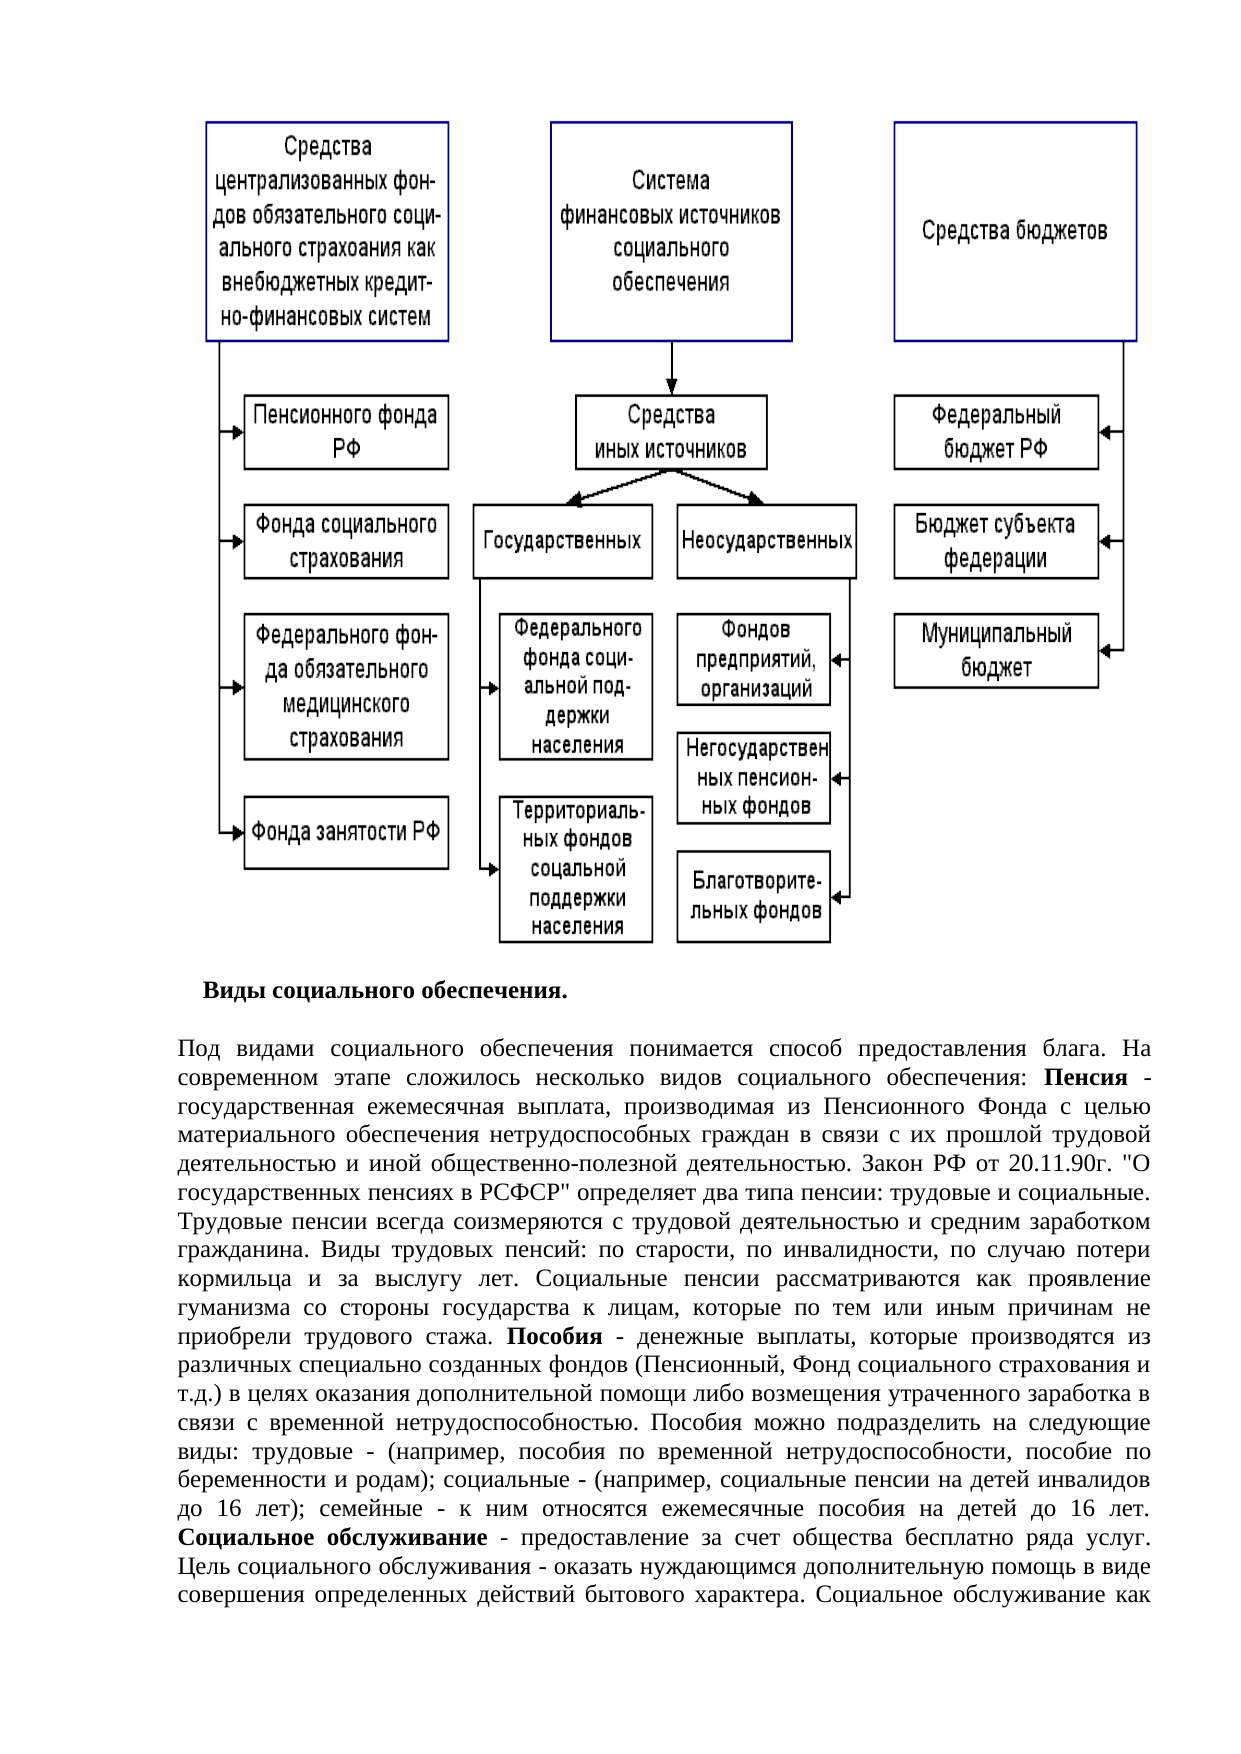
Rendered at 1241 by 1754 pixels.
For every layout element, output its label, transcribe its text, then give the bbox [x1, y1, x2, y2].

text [177, 1033, 1152, 1608]
picture [202, 118, 1141, 947]
text Виды социального обеспечения. [177, 975, 1152, 1004]
